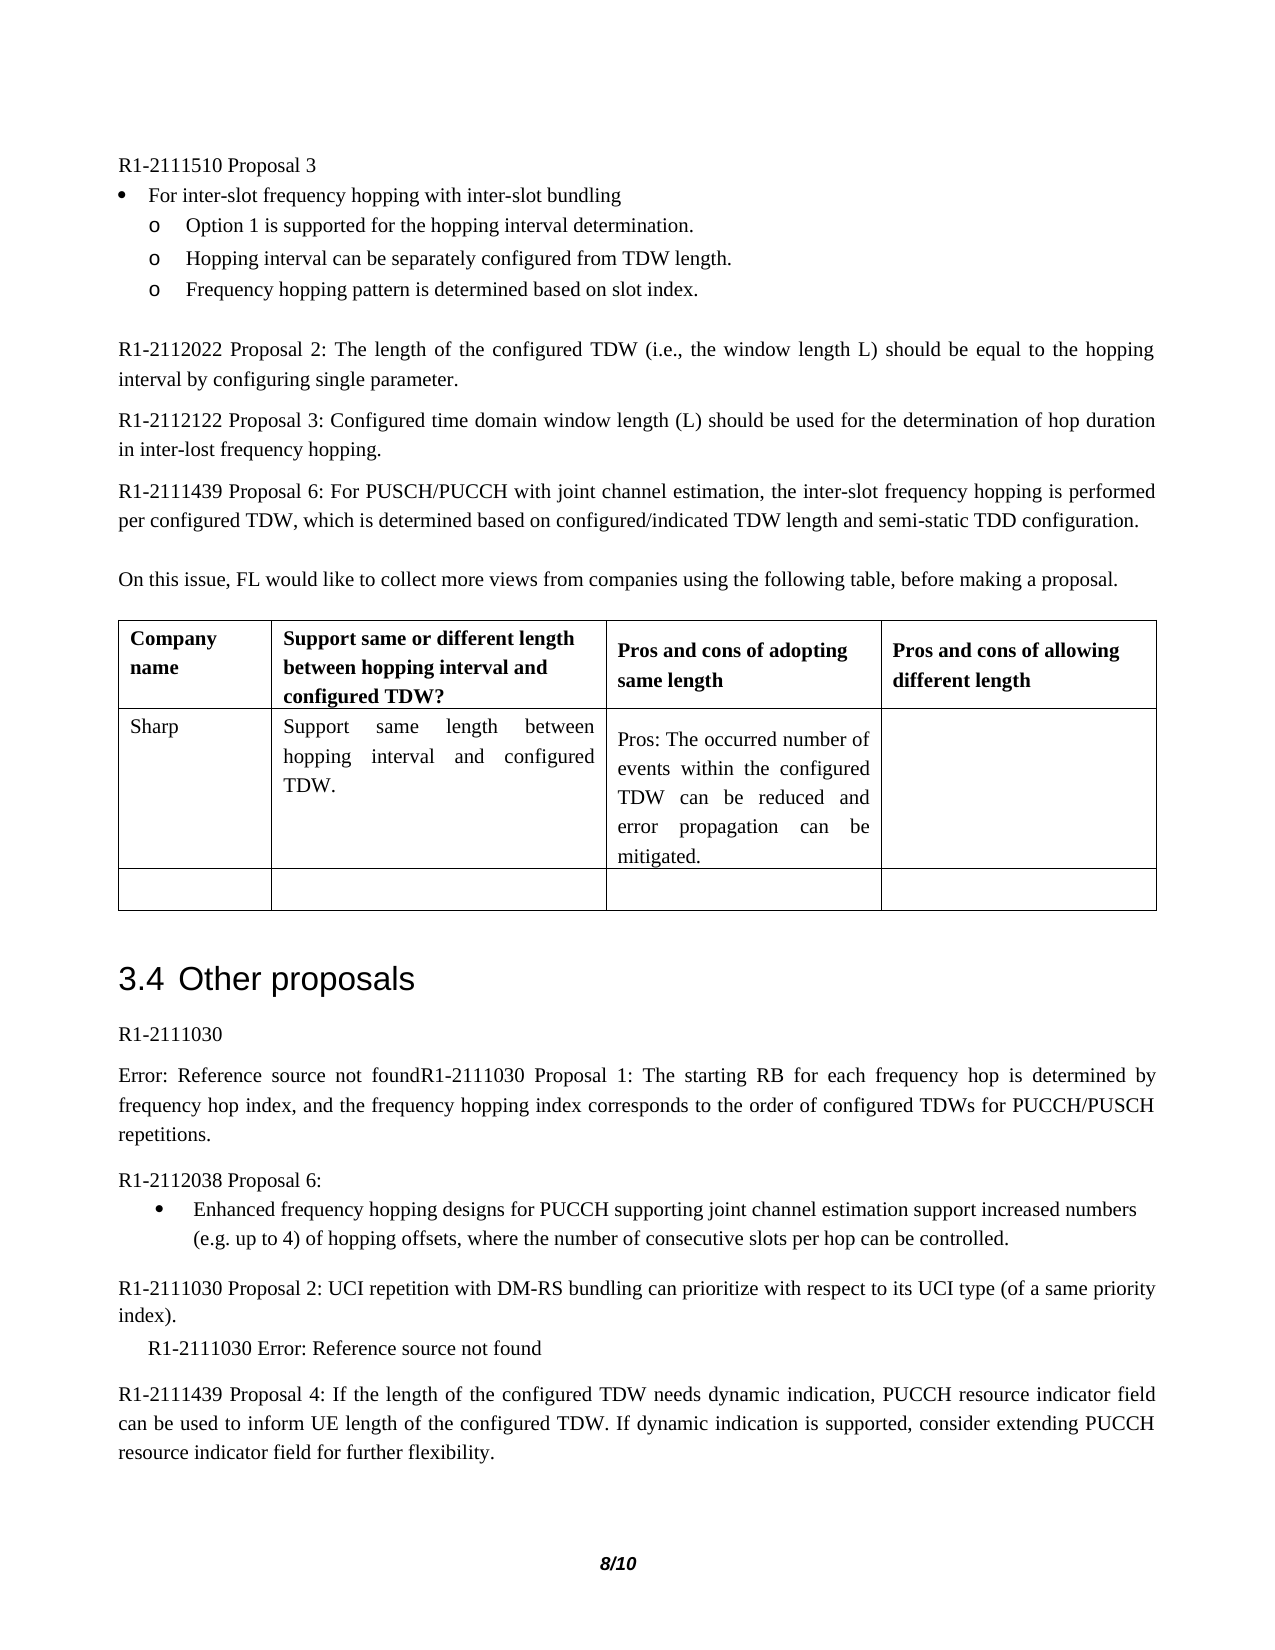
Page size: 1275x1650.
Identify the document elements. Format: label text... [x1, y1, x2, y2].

table_header Support same or different length between hopping interval and configured TDW? [272, 621, 606, 708]
table_header Pros and cons of adopting same length [607, 621, 881, 708]
list Enhanced frequency hopping designs for PUCCH supporting joint channel estimation support increased numbers (e.g. up to 4) of hopping offsets, where the number of consecutive slots per hop can be controlled. [156, 1192, 1157, 1250]
table_cell [882, 709, 1156, 868]
list For inter-slot frequency hopping with inter-slot bundling [118, 183, 1157, 207]
text R1-2112038 Proposal 6: [118, 1162, 1157, 1192]
table_cell [607, 869, 881, 910]
table_cell Pros: The occurred number of events within the configured TDW can be reduced and error propagation can be mitigated. [607, 709, 881, 868]
list Frequency hopping pattern is determined based on slot index. [148, 277, 1157, 303]
table_cell [882, 869, 1156, 910]
table_cell [119, 869, 271, 910]
list Hopping interval can be separately configured from TDW length. [148, 245, 1157, 271]
text R1-2111439 Proposal 4: If the length of the configured TDW needs dynamic indication, PUCCH resource indicator field can be used to inform UE length of the configured TDW. If dynamic indication is supported, consider extending PUCCH resource indicator field for further flexibility. [118, 1377, 1157, 1464]
table_header Pros and cons of allowing different length [882, 621, 1156, 708]
text R1-2112022 Proposal 2: The length of the configured TDW (i.e., the window length L) should be equal to the hopping interval by configuring single parameter. [118, 332, 1157, 391]
text R1-2111439 Proposal 6: For PUSCH/PUCCH with joint channel estimation, the inter-slot frequency hopping is performed per configured TDW, which is determined based on configured/indicated TDW length and semi-static TDD configuration. [118, 474, 1157, 532]
text R1-2111510 Proposal 3 [118, 148, 1157, 177]
table_cell Support same length between hopping interval and configured TDW. [272, 709, 606, 868]
text R1-2112122 Proposal 3: Configured time domain window length (L) should be used for the determination of hop duration in inter-lost frequency hopping. [118, 403, 1157, 461]
list Option 1 is supported for the hopping interval determination. [148, 213, 1157, 239]
table_header Company name [119, 621, 271, 708]
text On this issue, FL would like to collect more views from companies using the following table, before making a proposal. [118, 561, 1157, 591]
subtitle Other proposals [118, 959, 1157, 998]
table_cell [272, 869, 606, 910]
table_cell Sharp [119, 709, 271, 868]
text R1-2111030 Proposal 3: DMRS bundling size of L = 1 slot may need to be introduced, if DMRS bundling for sub-slot PUCCH repetitions within a slot is supported. [118, 1017, 1157, 1046]
